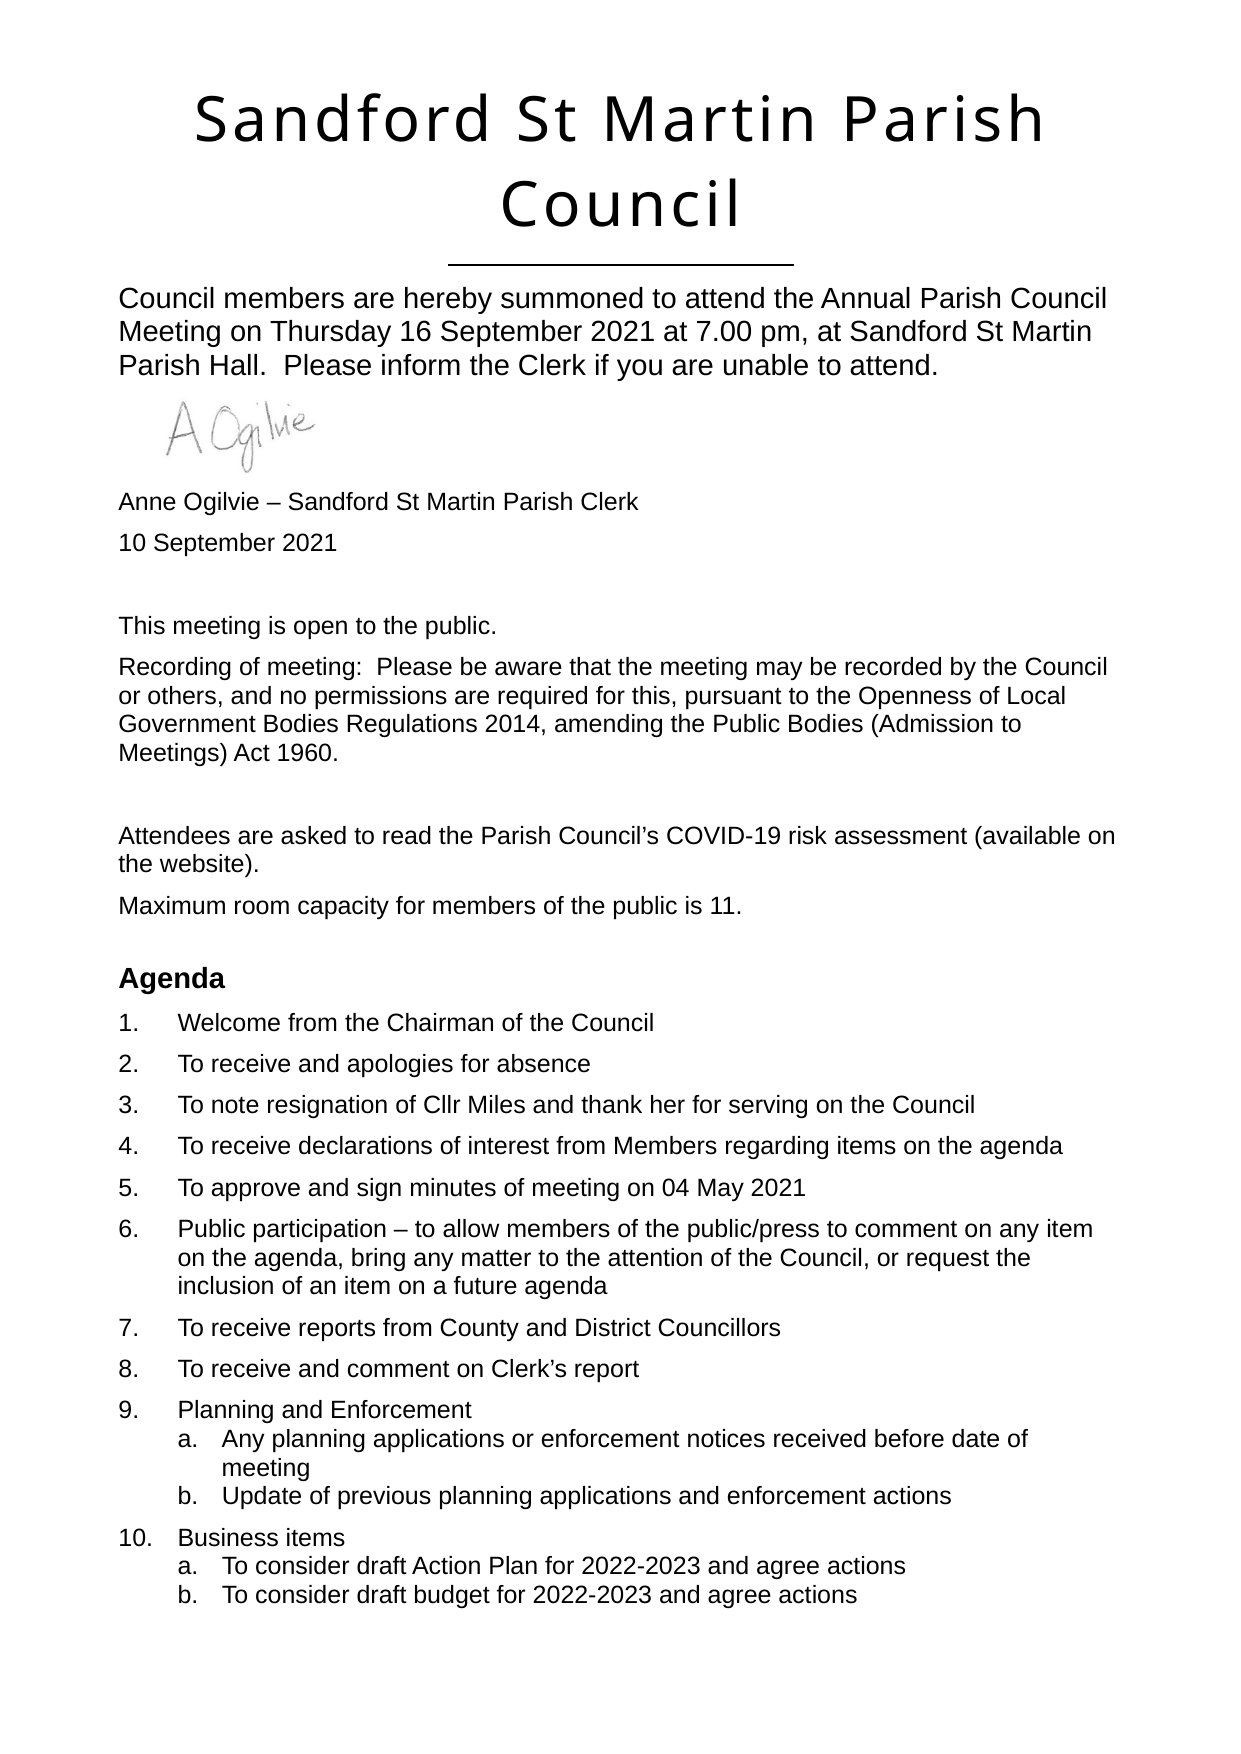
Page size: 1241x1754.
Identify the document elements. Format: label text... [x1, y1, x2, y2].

text Anne Ogilvie – Sandford St Martin Parish Clerk [118, 487, 1122, 516]
list Public participation – to allow members of the public/press to comment on any item on the agenda, bring any matter to the attention of the Council, or request the inclusion of an item on a future agenda [118, 1214, 1122, 1300]
list To consider draft Action Plan for 2022-2023 and agree actions [177, 1551, 1122, 1580]
text Maximum room capacity for members of the public is 11. [118, 891, 1122, 919]
text Council members are hereby summoned to attend the Annual Parish Council Meeting on Thursday 16 September 2021 at 7.00 pm, at Sandford St Martin Parish Hall. Please inform the Clerk if you are unable to attend. [118, 281, 1122, 381]
text Attendees are asked to read the Parish Council’s COVID-19 risk assessment (available on the website). [118, 821, 1122, 878]
text Agenda [118, 962, 1122, 995]
text 10 September 2021 [118, 528, 1122, 557]
list To consider draft budget for 2022-2023 and agree actions [177, 1580, 1122, 1609]
list To receive declarations of interest from Members regarding items on the agenda [118, 1131, 1122, 1160]
list To approve and sign minutes of meeting on 04 May 2021 [118, 1173, 1122, 1201]
list To note resignation of Cllr Miles and thank her for serving on the Council [118, 1090, 1122, 1119]
list To receive and comment on Clerk’s report [118, 1354, 1122, 1383]
text This meeting is open to the public. [118, 611, 1122, 639]
text b. Update of previous planning applications and enforcement actions [177, 1481, 1122, 1510]
list Planning and Enforcement [118, 1395, 1122, 1424]
text Recording of meeting: Please be aware that the meeting may be recorded by the Council or others, and no permissions are required for this, pursuant to the Openness of Local Government Bodies Regulations 2014, amending the Public Bodies (Admission to Meetings) Act 1960. [118, 652, 1122, 767]
picture [155, 393, 320, 475]
list Welcome from the Chairman of the Council [118, 1008, 1122, 1036]
list To receive and apologies for absence [118, 1049, 1122, 1078]
list Business items [118, 1523, 1122, 1551]
list To receive reports from County and District Councillors [118, 1313, 1122, 1341]
text a. Any planning applications or enforcement notices received before date of meeting [177, 1424, 1122, 1481]
